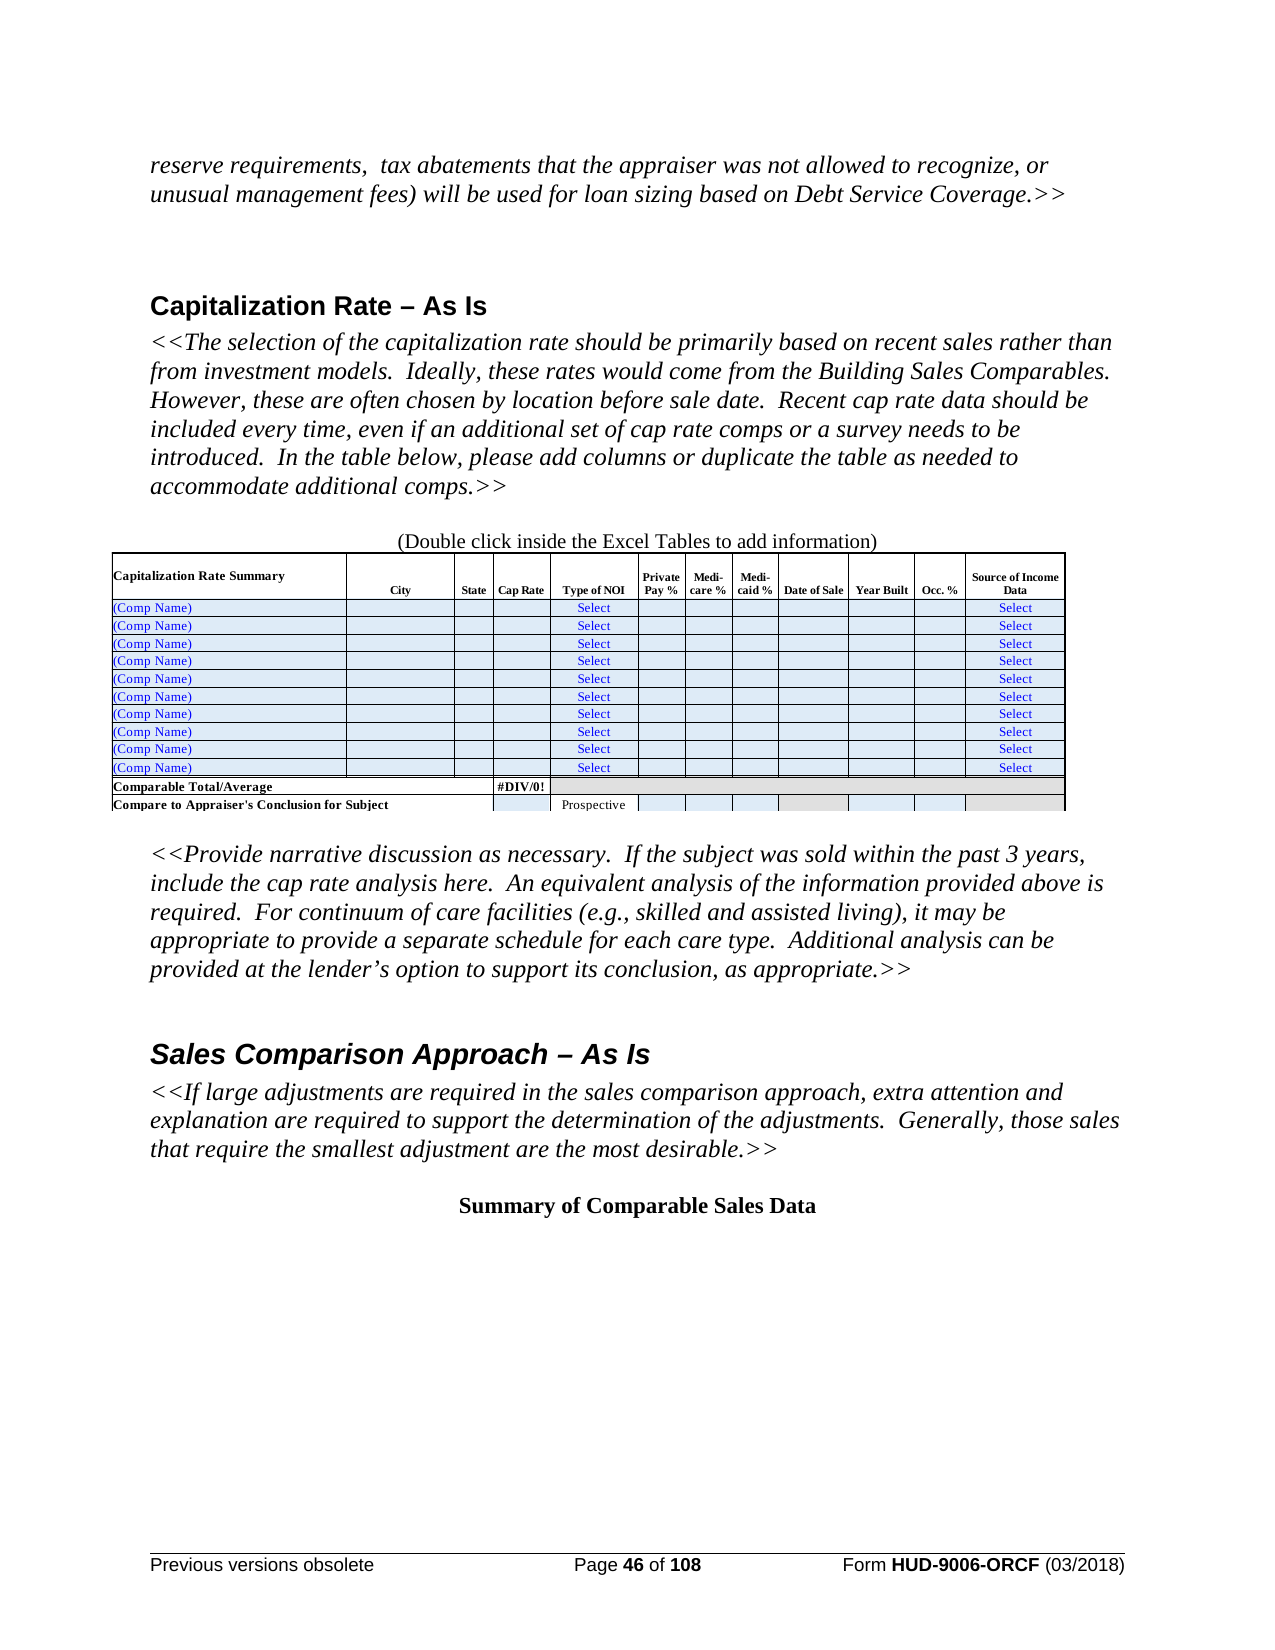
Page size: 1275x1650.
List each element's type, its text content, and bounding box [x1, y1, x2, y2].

text <<The selection of the capitalization rate should be primarily based on recent sales rather than from investment models. Ideally, these rates would come from the Building Sales Comparables. However, these are often chosen by location before sale date. Recent cap rate data should be included every time, even if an additional set of cap rate comps or a survey needs to be introduced. In the table below, please add columns or duplicate the table as needed to accommodate additional comps.>> [150, 327, 1125, 500]
text (Double click inside the Excel Tables to add information) [150, 529, 1125, 553]
subtitle Capitalization Rate – As Is [150, 290, 1125, 321]
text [150, 150, 1125, 236]
subtitle Sales Comparison Approach – As Is [150, 1037, 1125, 1070]
text <<If large adjustments are required in the sales comparison approach, extra attention and explanation are required to support the determination of the adjustments. Generally, those sales that require the smallest adjustment are the most desirable.>> [150, 1077, 1125, 1163]
text <<Provide narrative discussion as necessary. If the subject was sold within the past 3 years, include the cap rate analysis here. An equivalent analysis of the information provided above is required. For continuum of care facilities (e.g., skilled and assisted living), it may be appropriate to provide a separate schedule for each care type. Additional analysis can be provided at the lender’s option to support its conclusion, as appropriate.>> [150, 839, 1125, 983]
text Summary of Comparable Sales Data [150, 1192, 1125, 1218]
